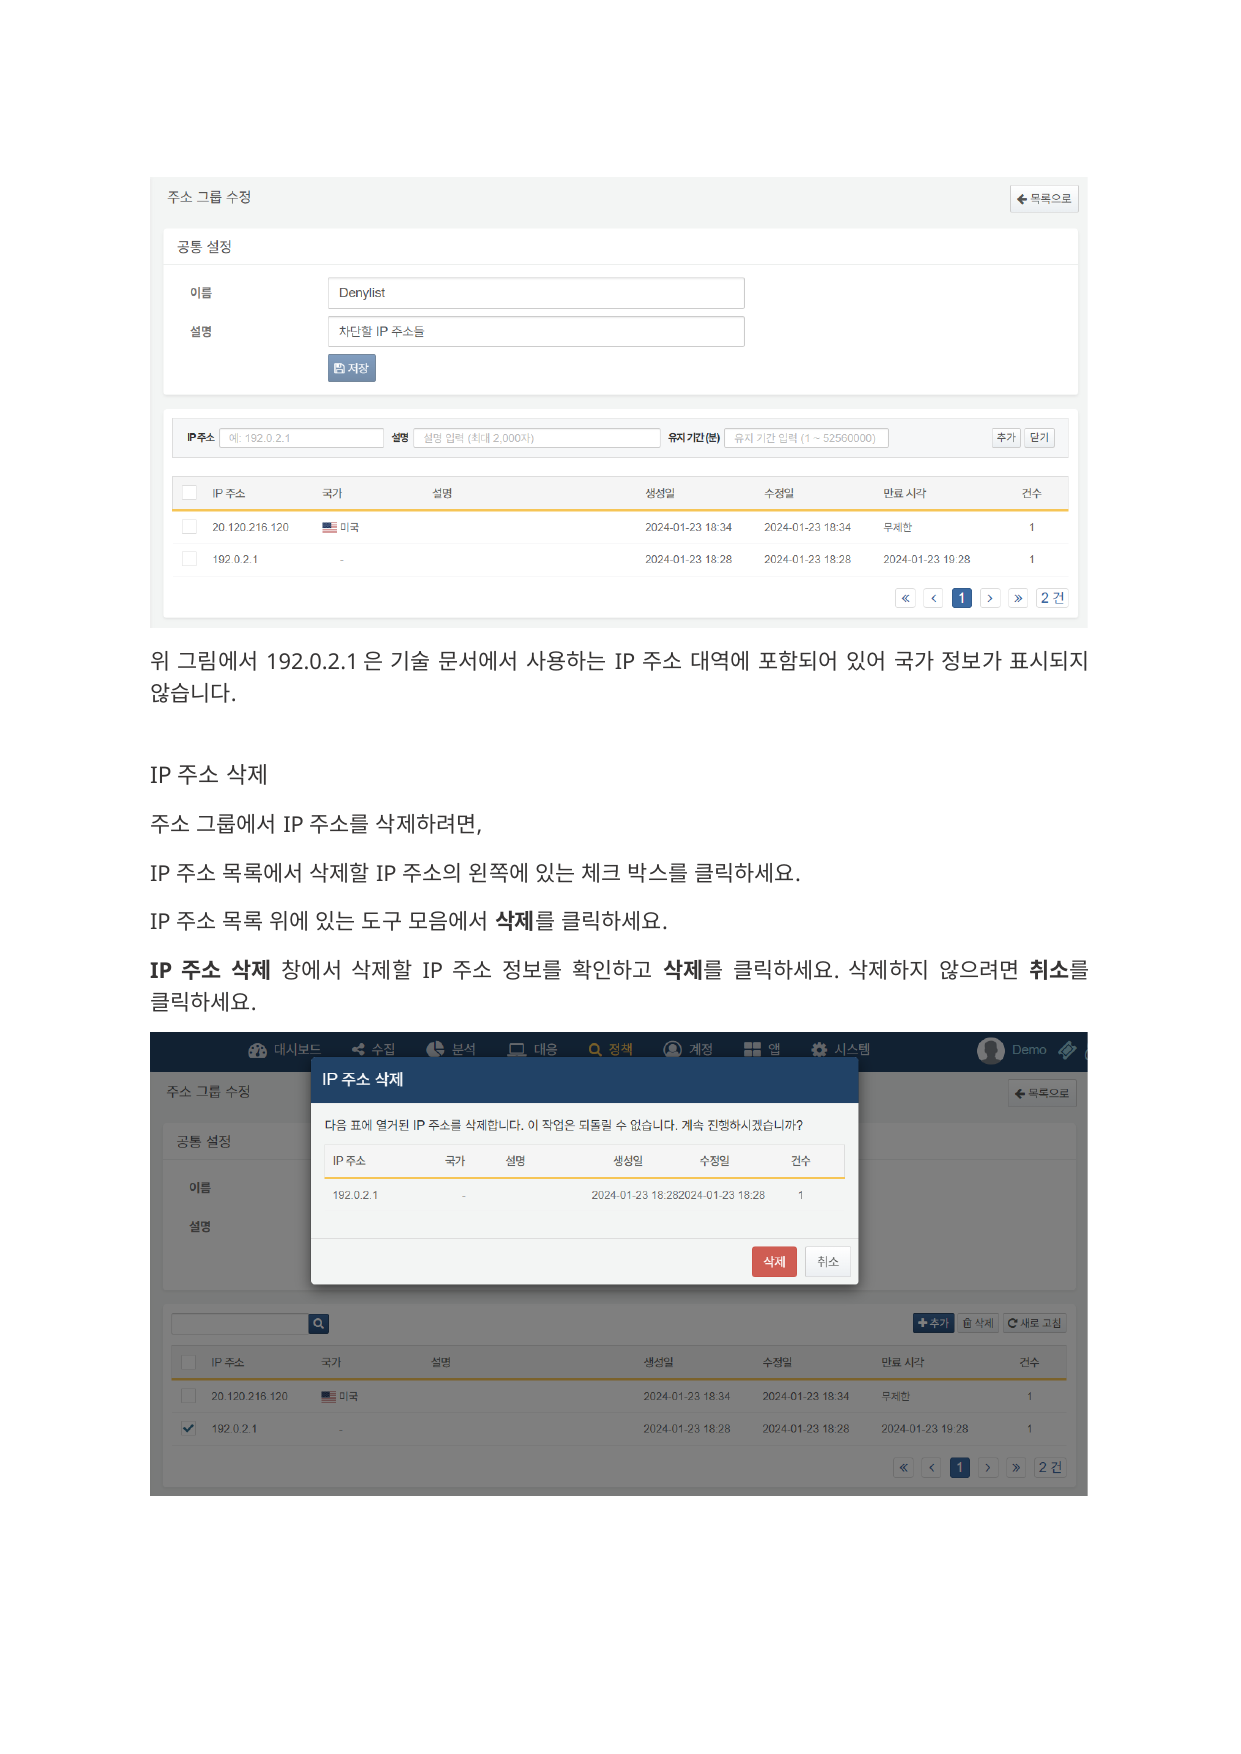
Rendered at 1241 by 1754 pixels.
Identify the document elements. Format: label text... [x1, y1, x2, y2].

picture [150, 177, 1088, 628]
text IP 주소 목록 위에 있는 도구 모음에서 삭제를 클릭하세요. [150, 904, 1090, 936]
text IP 주소 목록에서 삭제할 IP 주소의 왼쪽에 있는 체크 박스를 클릭하세요. [150, 856, 1090, 888]
text 주소 그룹에서 IP 주소를 삭제하려면, [150, 807, 1090, 839]
text IP 주소 삭제 [150, 757, 1090, 791]
picture [150, 1032, 1088, 1496]
text IP 주소 삭제 창에서 삭제할 IP 주소 정보를 확인하고 삭제를 클릭하세요. 삭제하지 않으려면 취소를 클릭하세요. [150, 953, 1090, 1016]
text 위 그림에서 192.0.2.1은 기술 문서에서 사용하는 IP 주소 대역에 포함되어 있어 국가 정보가 표시되지 않습니다. [150, 644, 1090, 707]
